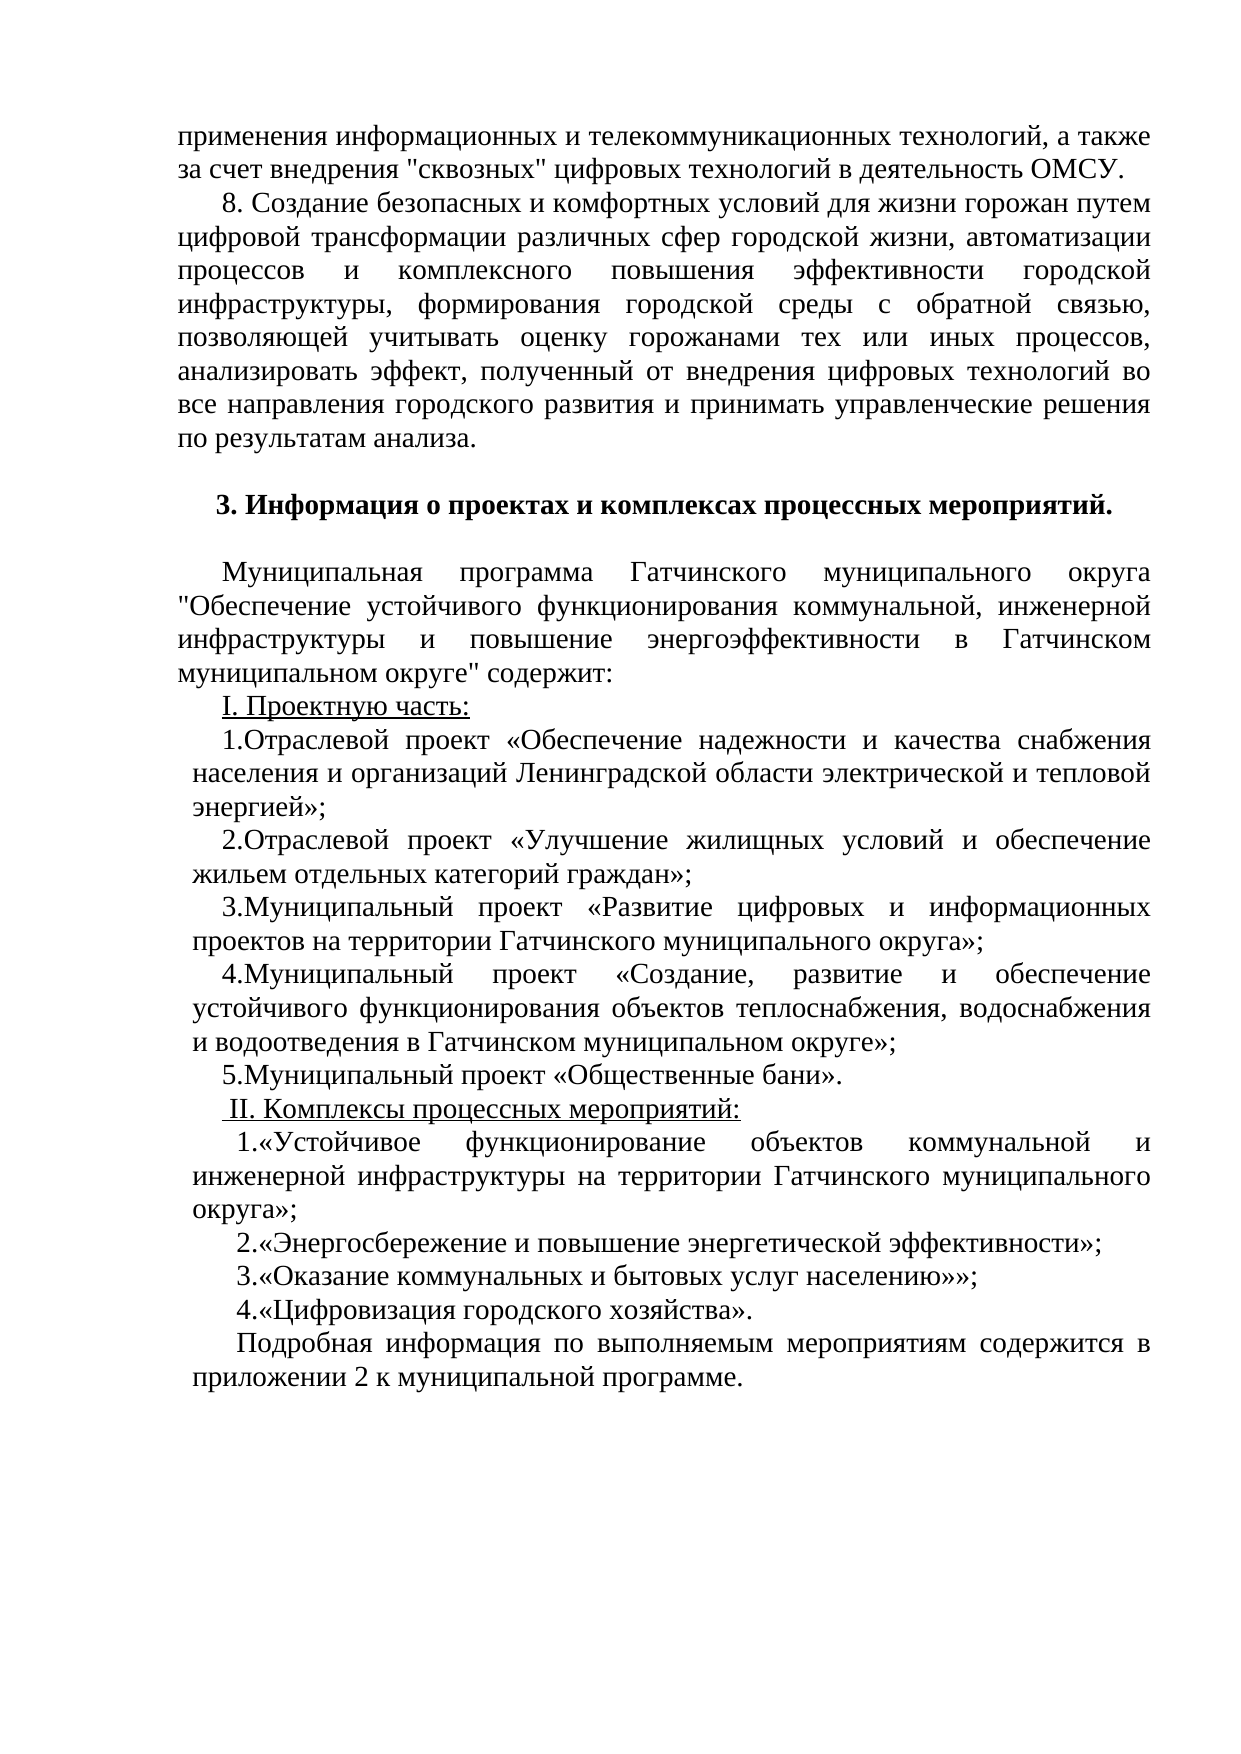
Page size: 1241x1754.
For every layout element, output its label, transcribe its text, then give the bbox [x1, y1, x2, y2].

text Муниципальная программа Гатчинского муниципального округа "Обеспечение устойчивого функционирования коммунальной, инженерной инфраструктуры и повышение энергоэффективности в Гатчинском муниципальном округе" содержит: [177, 554, 1152, 688]
text 8. Создание безопасных и комфортных условий для жизни горожан путем цифровой трансформации различных сфер городской жизни, автоматизации процессов и комплексного повышения эффективности городской инфраструктуры, формирования городской среды с обратной связью, позволяющей учитывать оценку горожанами тех или иных процессов, анализировать эффект, полученный от внедрения цифровых технологий во все направления городского развития и принимать управленческие решения по результатам анализа. [177, 185, 1152, 453]
text 2.Отраслевой проект «Улучшение жилищных условий и обеспечение жильем отдельных категорий граждан»; [192, 822, 1152, 889]
text 4.Муниципальный проект «Создание, развитие и обеспечение устойчивого функционирования объектов теплоснабжения, водоснабжения и водоотведения в Гатчинском муниципальном округе»; [192, 957, 1152, 1057]
text II. Комплексы процессных мероприятий: [177, 1091, 1152, 1124]
text 3.«Оказание коммунальных и бытовых услуг населению»»; [192, 1258, 1152, 1292]
text I. Проектную часть: [177, 688, 1152, 722]
text Подробная информация по выполняемым мероприятиям содержится в приложении 2 к муниципальной программе. [192, 1326, 1152, 1393]
text 1.Отраслевой проект «Обеспечение надежности и качества снабжения населения и организаций Ленинградской области электрической и тепловой энергией»; [192, 722, 1152, 822]
text 1.«Устойчивое функционирование объектов коммунальной и инженерной инфраструктуры на территории Гатчинского муниципального округа»; [192, 1124, 1152, 1225]
text 4.«Цифровизация городского хозяйства». [192, 1292, 1152, 1326]
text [177, 118, 1152, 185]
text 5.Муниципальный проект «Общественные бани». [192, 1057, 1152, 1091]
text 2.«Энергосбережение и повышение энергетической эффективности»; [192, 1225, 1152, 1258]
text 3.Муниципальный проект «Развитие цифровых и информационных проектов на территории Гатчинского муниципального округа»; [192, 889, 1152, 957]
text 3. Информация о проектах и комплексах процессных мероприятий. [177, 487, 1152, 521]
